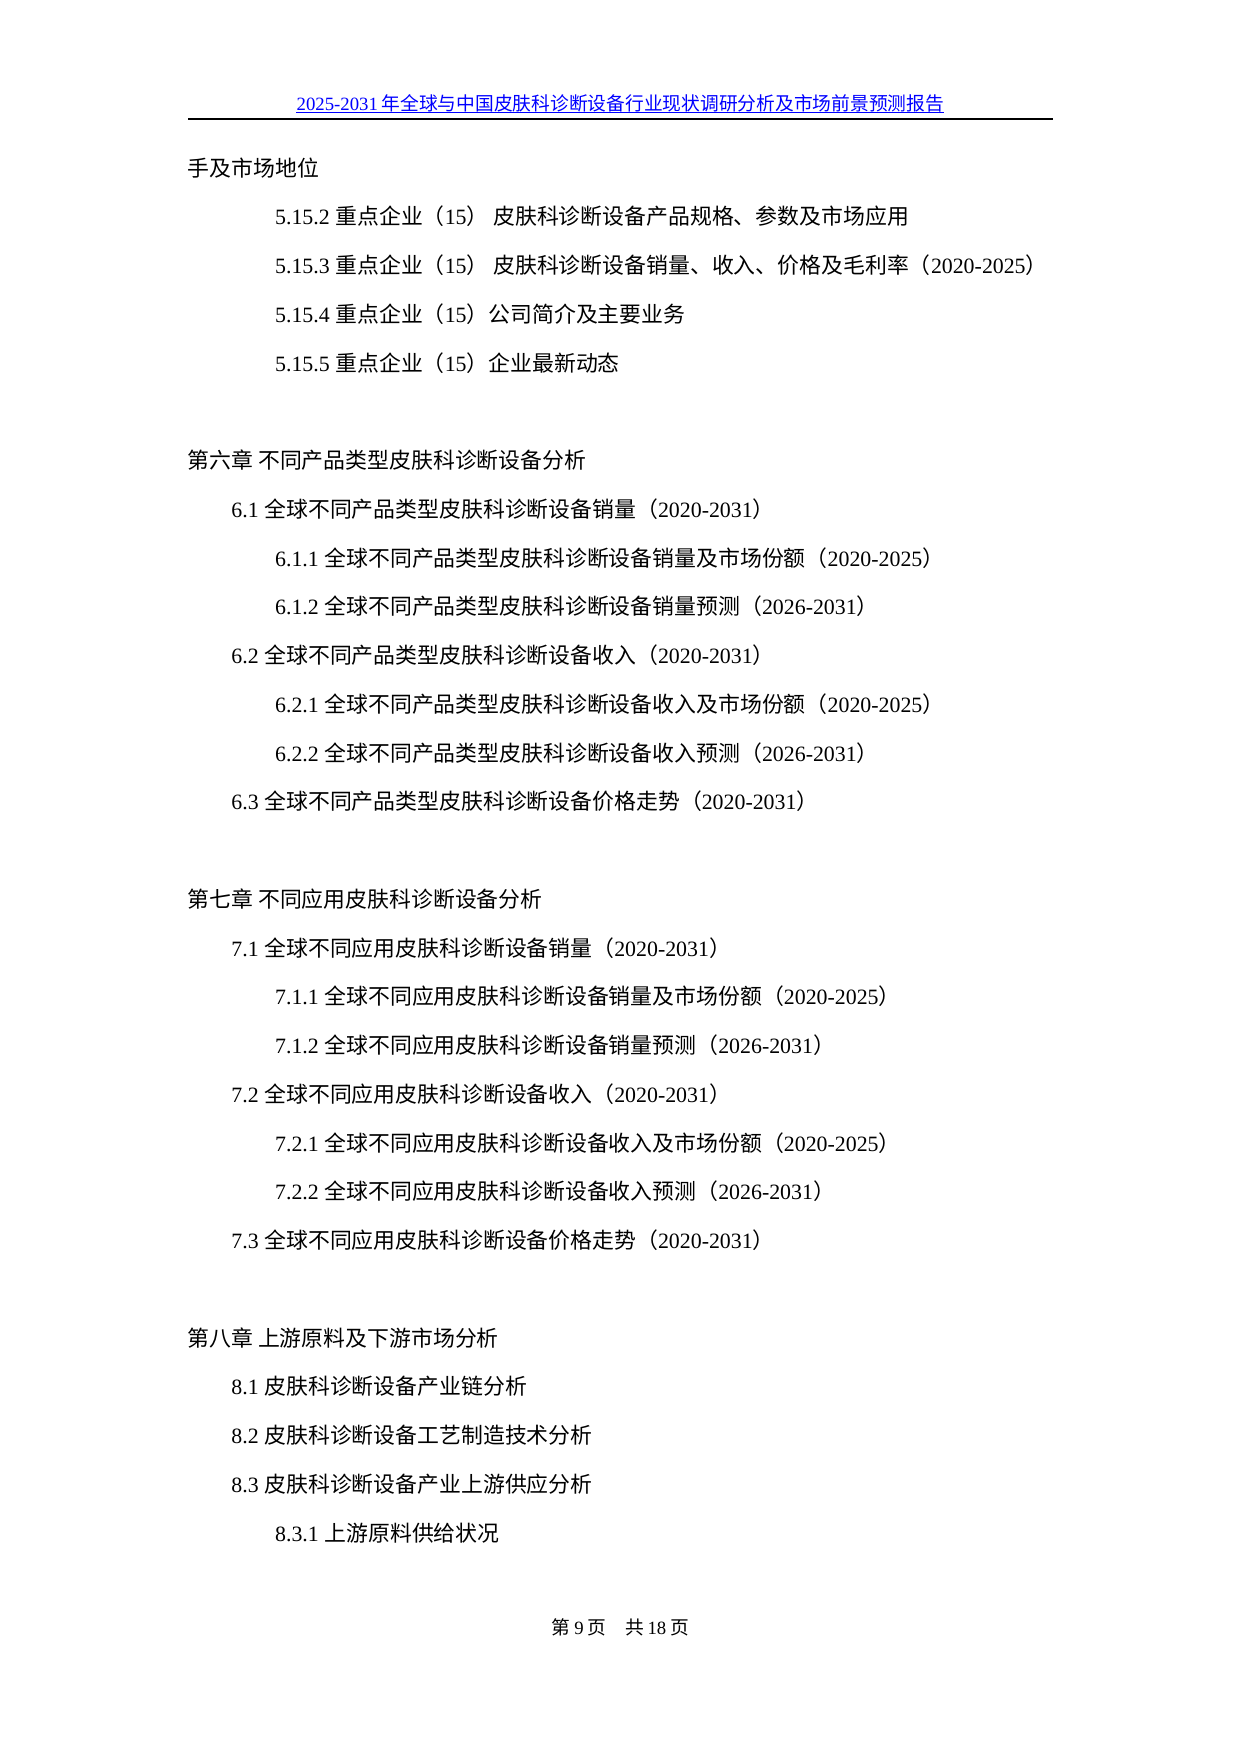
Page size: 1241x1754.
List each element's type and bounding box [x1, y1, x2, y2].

text [187, 150, 1053, 1548]
